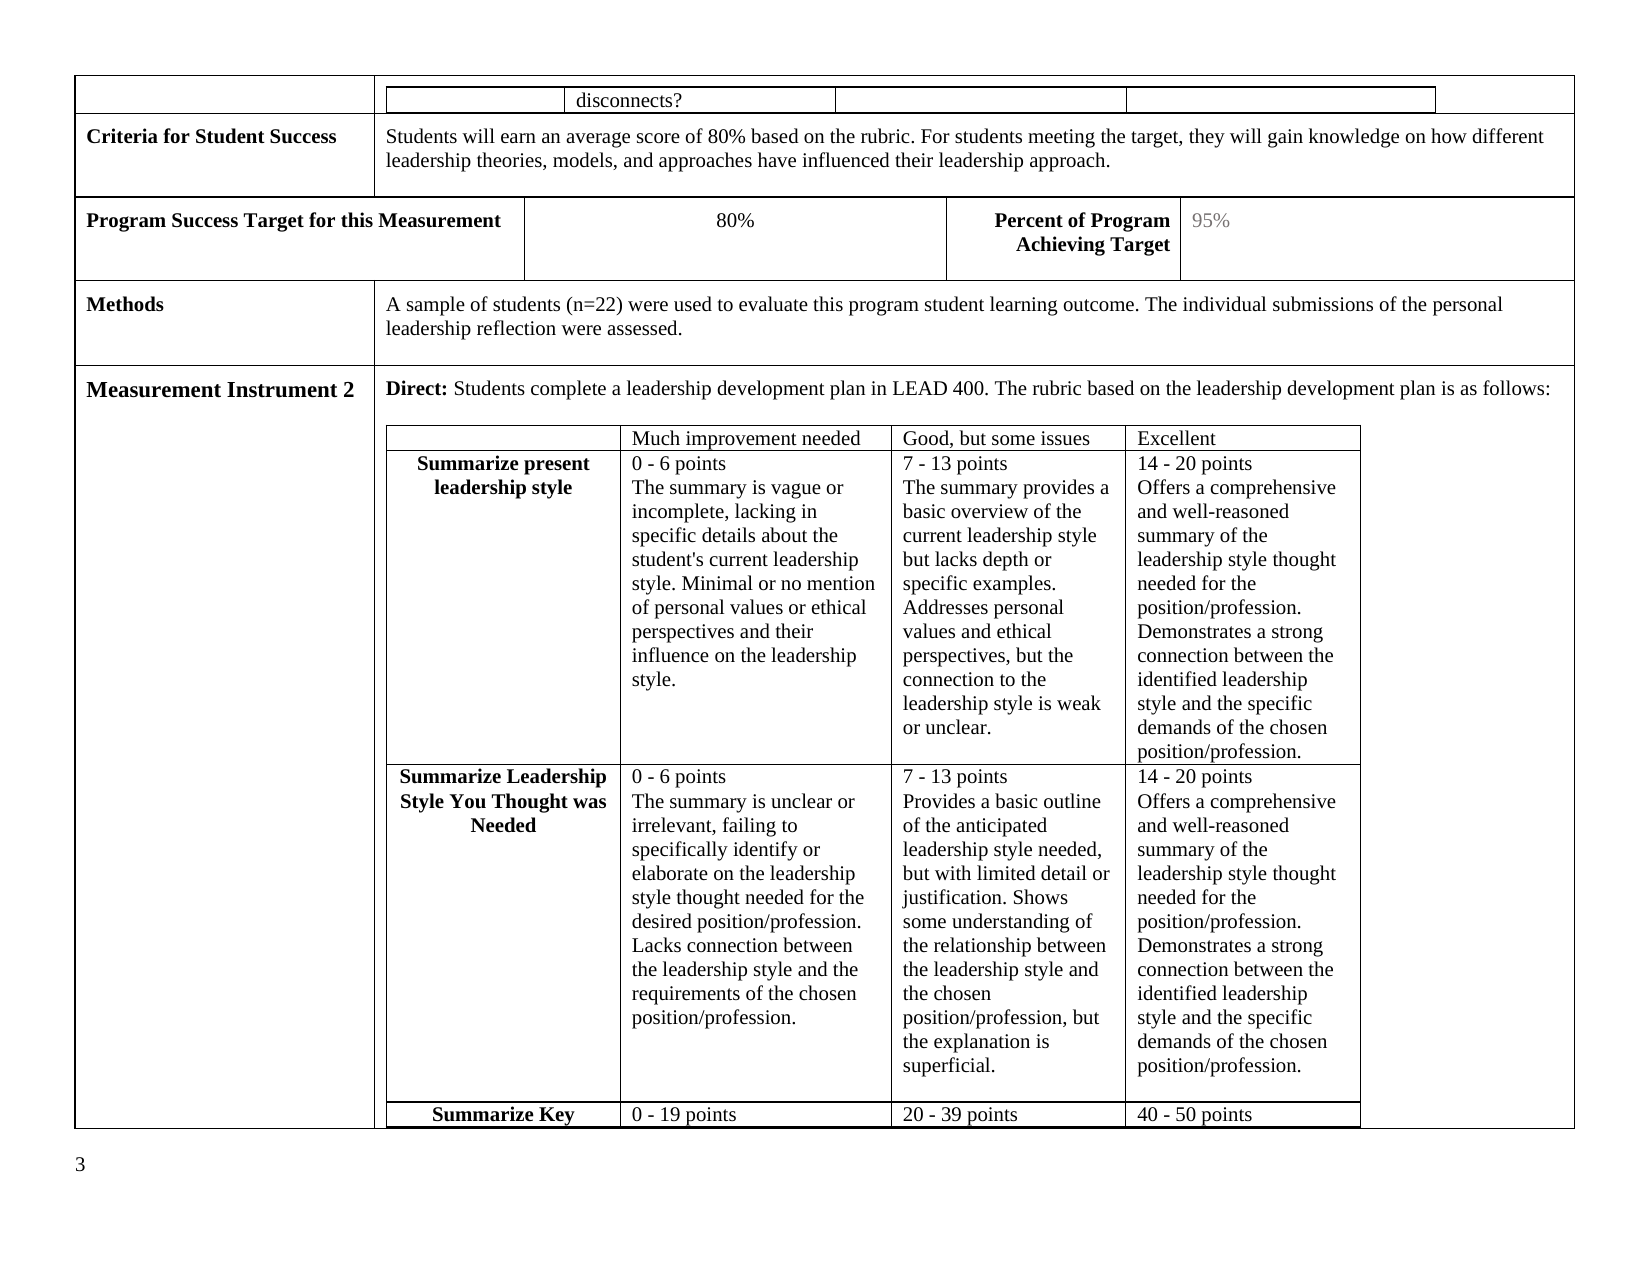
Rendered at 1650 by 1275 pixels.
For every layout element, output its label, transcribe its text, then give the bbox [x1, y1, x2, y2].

table_cell Methods [76, 281, 374, 365]
table_cell Students will earn an average score of 80% based on the rubric. For students meeting the target, they will gain knowledge on how different leadership theories, models, and approaches have influenced their leadership approach. [375, 114, 1574, 196]
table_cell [76, 76, 374, 113]
table_cell Criteria for Student Success [76, 114, 374, 196]
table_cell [375, 366, 1574, 1127]
table_cell Program Success Target for this Measurement [76, 198, 524, 280]
table_cell 80% [525, 198, 946, 280]
table_cell 95% [1181, 198, 1574, 280]
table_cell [76, 366, 374, 1127]
table_cell A sample of students (n=22) were used to evaluate this program student learning outcome. The individual submissions of the personal leadership reflection were assessed. [375, 281, 1574, 365]
table_cell Percent of Program Achieving Target [947, 198, 1180, 280]
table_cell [375, 76, 1574, 113]
